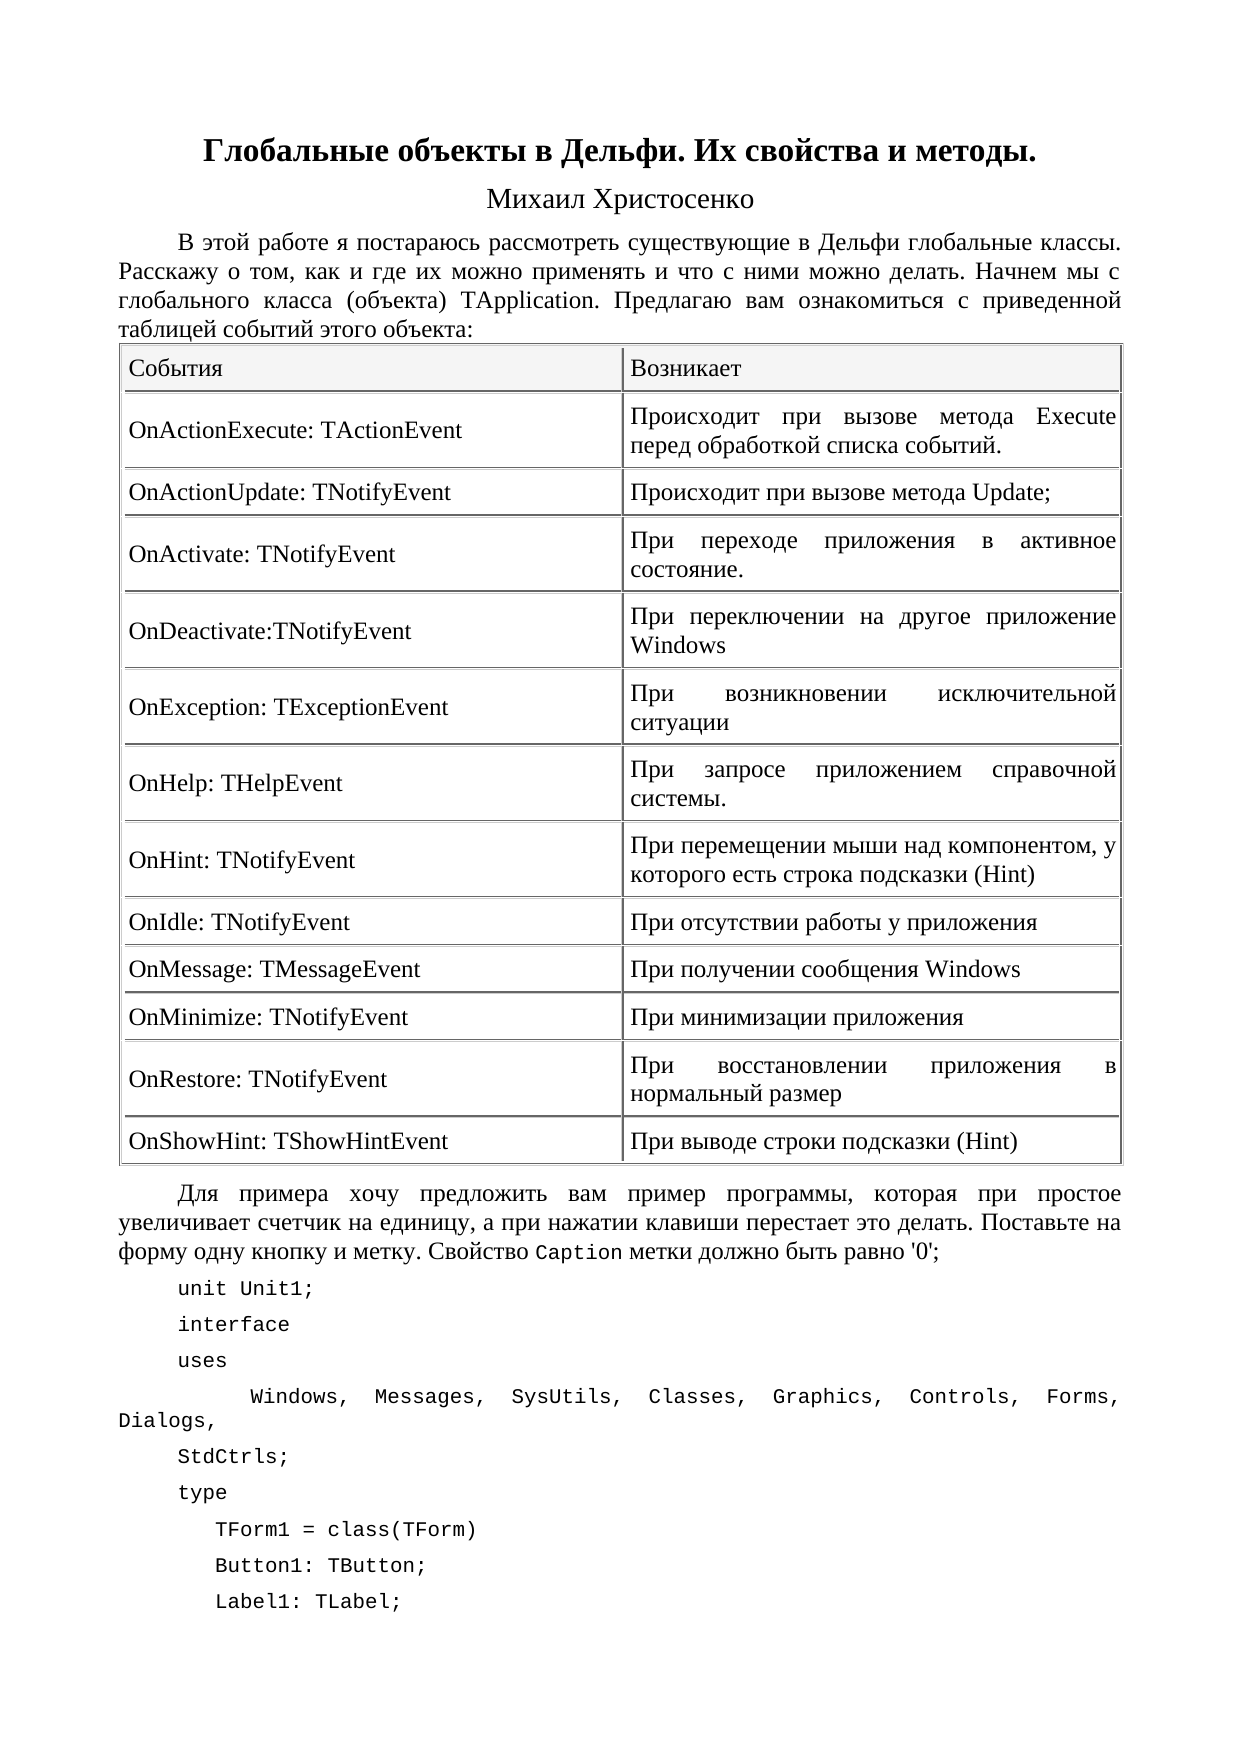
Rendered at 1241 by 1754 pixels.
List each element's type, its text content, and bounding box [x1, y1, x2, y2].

text interface [118, 1314, 1122, 1338]
text type [118, 1482, 1122, 1506]
text Button1: TButton; [118, 1555, 1122, 1578]
text Windows, Messages, SysUtils, Classes, Graphics, Controls, Forms, Dialogs, [118, 1386, 1122, 1434]
text Михаил Христосенко [118, 181, 1122, 215]
text Глобальные объекты в Дельфи. Их свойства и методы. [118, 131, 1122, 169]
text StdCtrls; [118, 1446, 1122, 1470]
text В этой работе я постараюсь рассмотреть существующие в Дельфи глобальные классы. Расскажу о том, как и где их можно применять и что с ними можно делать. Начнем мы с глобального класса (объекта) TApplication. Предлагаю вам ознакомиться с приведенной таблицей событий этого объекта: [118, 227, 1122, 342]
text uses [118, 1350, 1122, 1374]
text unit Unit1; [118, 1278, 1122, 1302]
text TForm1 = class(TForm) [118, 1518, 1122, 1542]
text Для примера хочу предложить вам пример программы, которая при простое увеличивает счетчик на единицу, а при нажатии клавиши перестает это делать. Поставьте на форму одну кнопку и метку. Свойство Caption метки должно быть равно '0'; [118, 1178, 1122, 1266]
text Label1: TLabel; [118, 1591, 1122, 1614]
